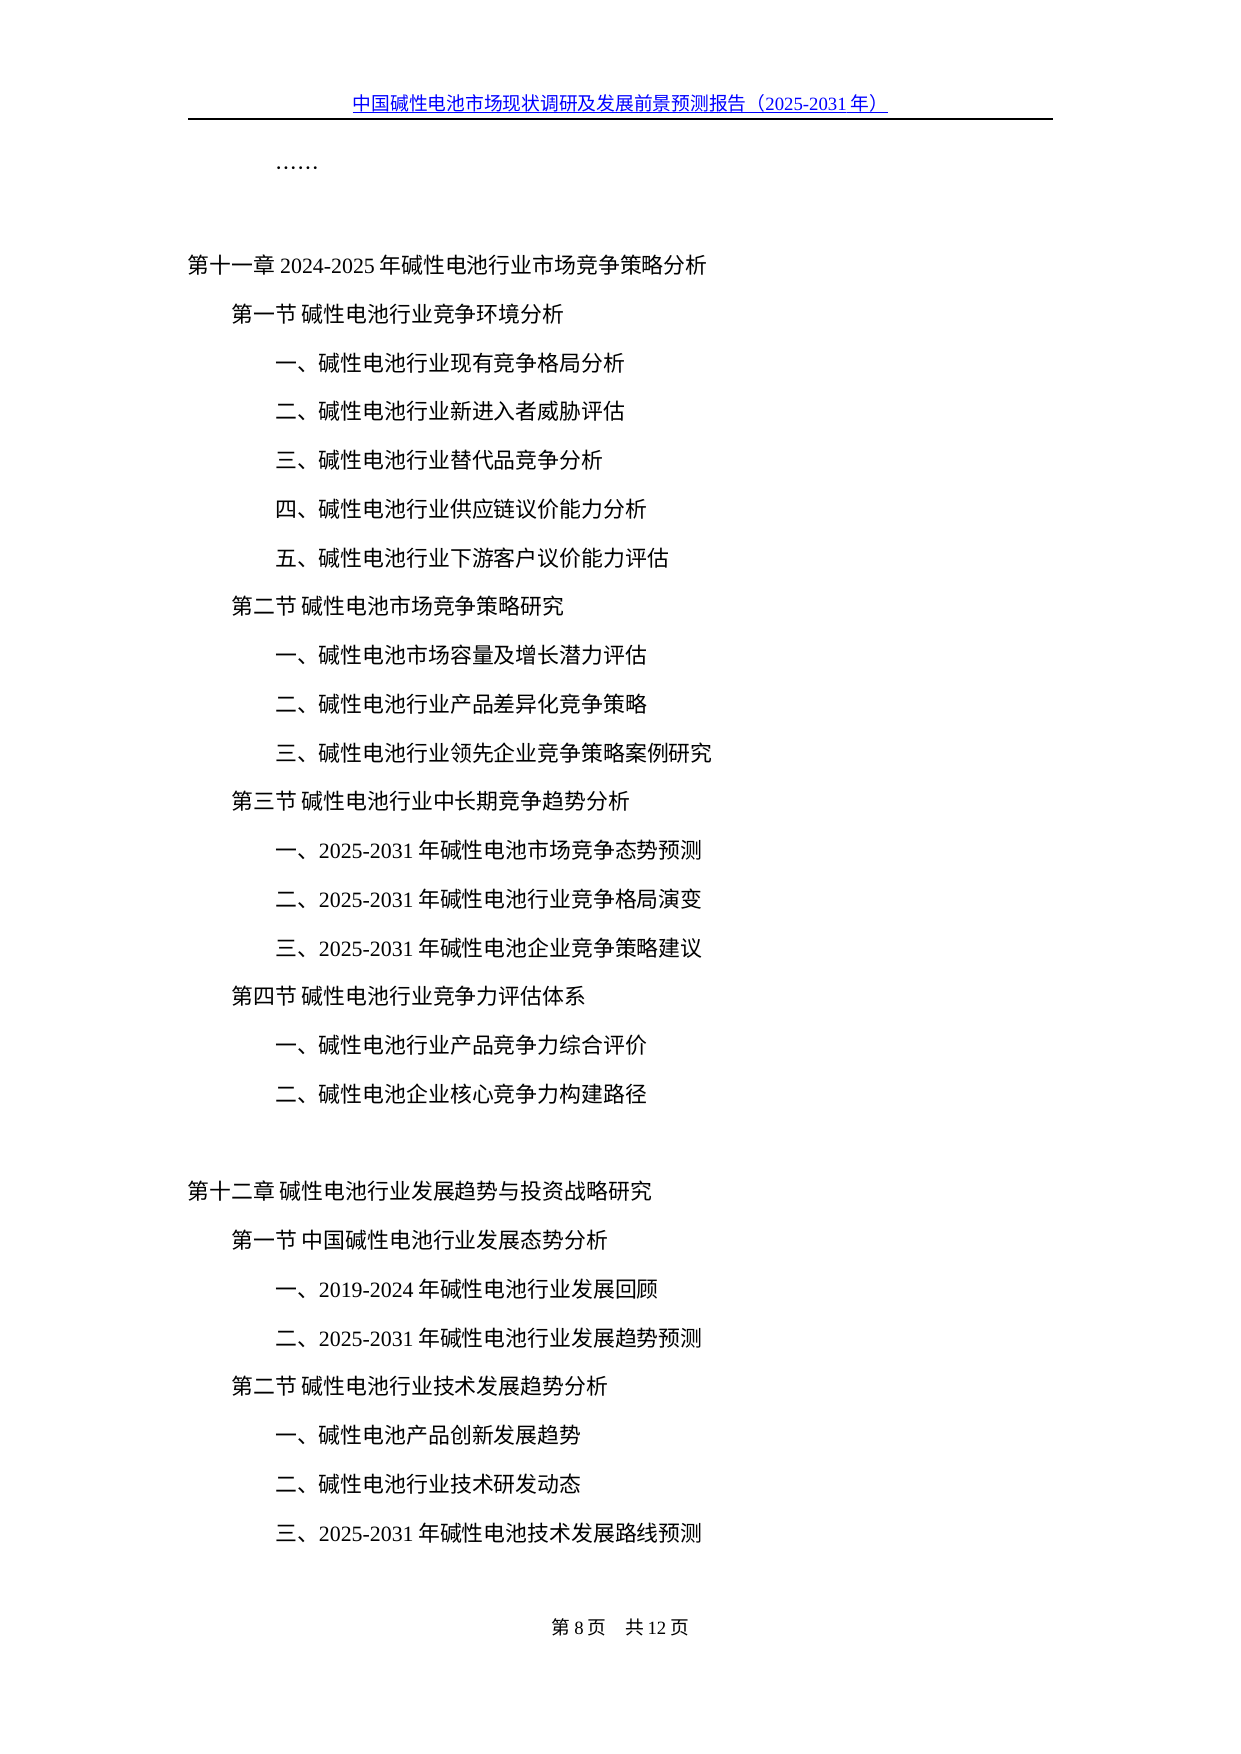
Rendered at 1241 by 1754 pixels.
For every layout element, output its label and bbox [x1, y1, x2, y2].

text [187, 150, 1053, 1548]
